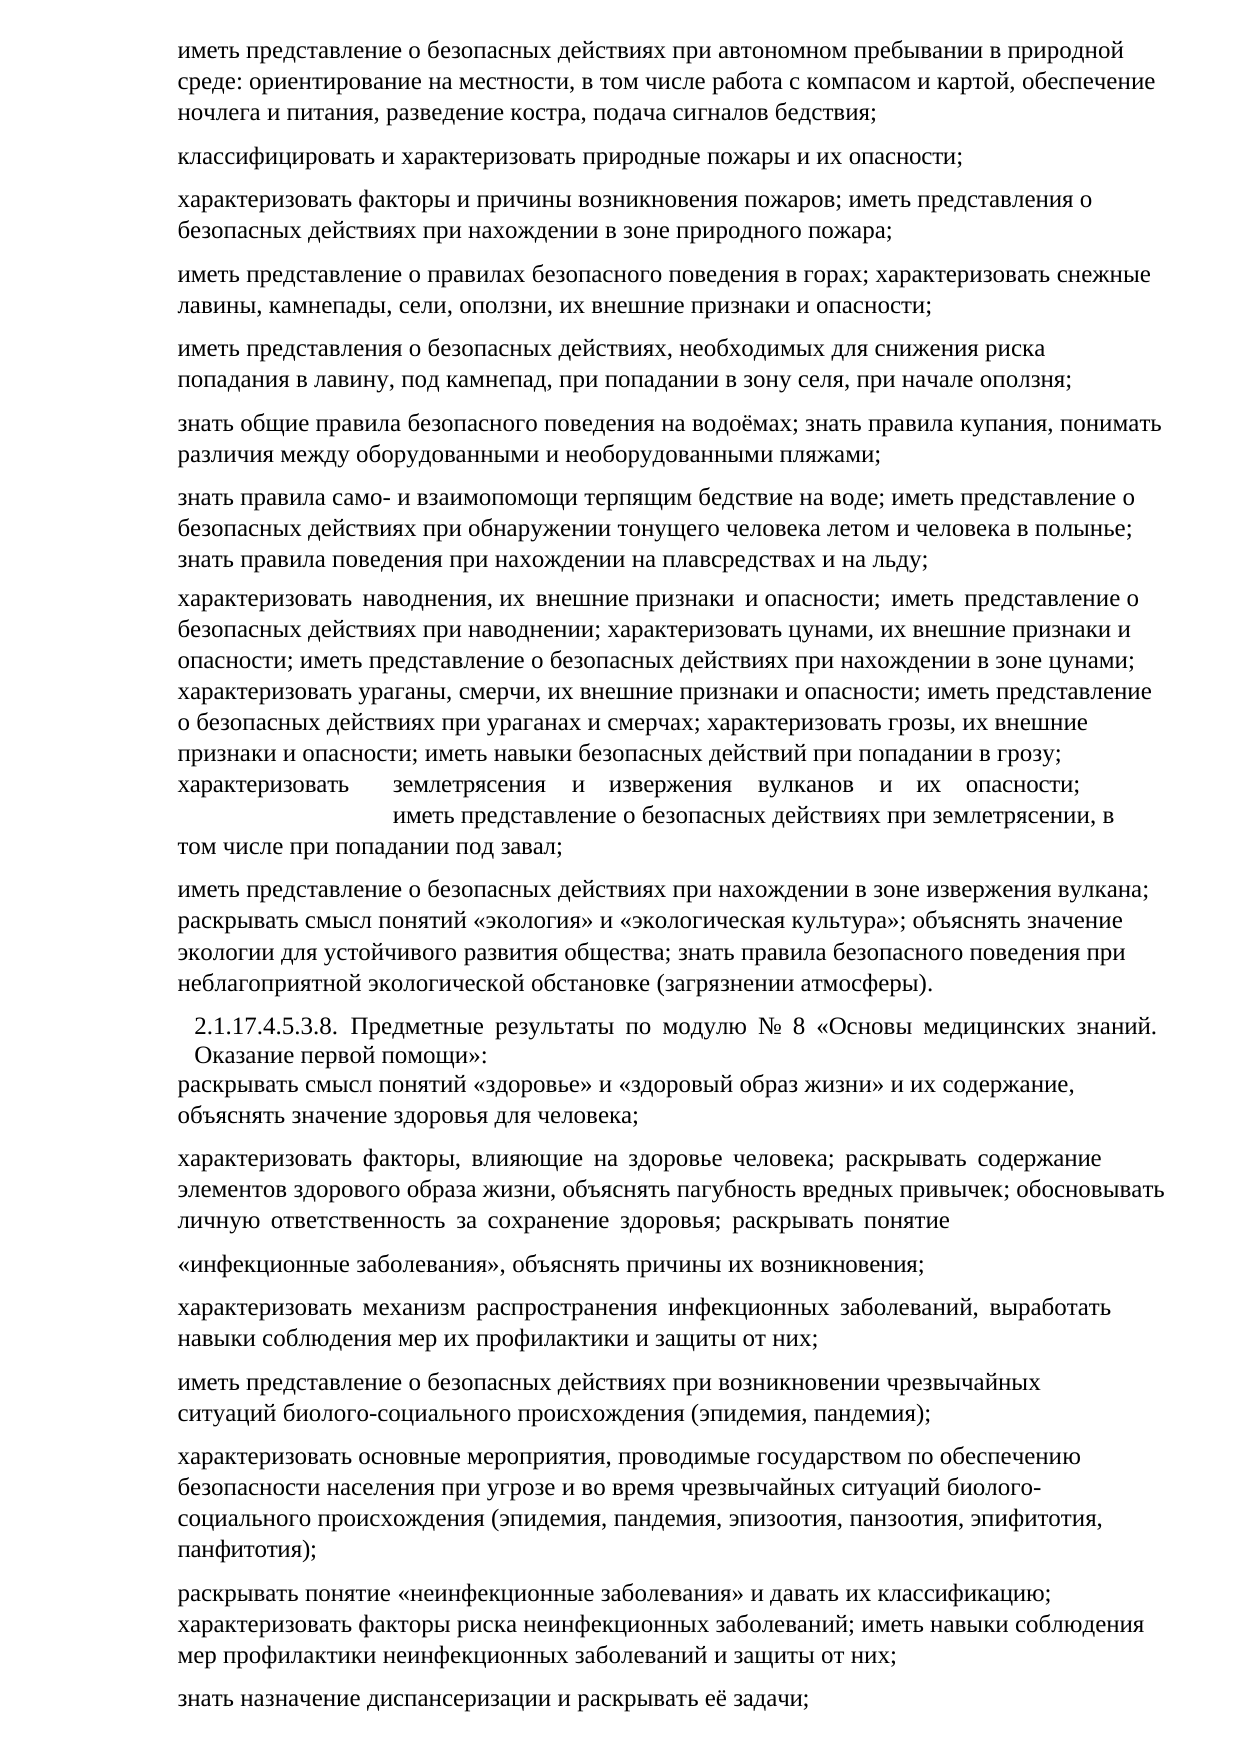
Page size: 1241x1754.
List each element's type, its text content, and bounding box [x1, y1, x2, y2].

text «инфекционные заболевания», объяснять причины их возникновения; [177, 1249, 1180, 1277]
text характеризовать землетрясения и извержения вулканов и их опасности; иметь представление о безопасных действиях при землетрясении, в том числе при попадании под завал; [177, 769, 1155, 860]
text иметь представления о безопасных действиях, необходимых для снижения риска попадания в лавину, под камнепад, при попадании в зону селя, при начале оползня; [177, 333, 1149, 393]
text знать правила само- и взаимопомощи терпящим бедствие на воде; иметь представление о безопасных действиях при обнаружении тонущего человека летом и человека в полынье; знать правила поведения при нахождении на плавсредствах и на льду; [177, 482, 1153, 573]
text знать назначение диспансеризации и раскрывать её задачи; [177, 1683, 1180, 1712]
text раскрывать смысл понятий «здоровье» и «здоровый образ жизни» и их содержание, объяснять значение здоровья для человека; [177, 1069, 1124, 1128]
text характеризовать наводнения, их внешние признаки и опасности; иметь представление о безопасных действиях при наводнении; характеризовать цунами, их внешние признаки и опасности; иметь представление о безопасных действиях при нахождении в зоне цунами; характеризовать ураганы, смерчи, их внешние признаки и опасности; иметь представление о безопасных действиях при ураганах и смерчах; характеризовать грозы, их внешние признаки и опасности; иметь навыки безопасных действий при попадании в грозу; [177, 583, 1152, 767]
text характеризовать факторы, влияющие на здоровье человека; раскрывать содержание [177, 1143, 1180, 1172]
text иметь представление о безопасных действиях при автономном пребывании в природной среде: ориентирование на местности, в том числе работа с компасом и картой, обеспечение ночлега и питания, разведение костра, подача сигналов бедствия; [177, 35, 1155, 126]
text характеризовать факторы риска неинфекционных заболеваний; иметь навыки соблюдения мер профилактики неинфекционных заболеваний и защиты от них; [177, 1609, 1155, 1669]
text характеризовать механизм распространения инфекционных заболеваний, выработать навыки соблюдения мер их профилактики и защиты от них; [177, 1292, 1153, 1352]
text классифицировать и характеризовать природные пожары и их опасности; [177, 141, 1180, 170]
text знать общие правила безопасного поведения на водоёмах; знать правила купания, понимать различия между оборудованными и необорудованными пляжами; [177, 408, 1180, 467]
text элементов здорового образа жизни, объяснять пагубность вредных привычек; обосновывать личную ответственность за сохранение здоровья; раскрывать понятие [177, 1174, 1180, 1234]
text характеризовать факторы и причины возникновения пожаров; иметь представления о безопасных действиях при нахождении в зоне природного пожара; [177, 184, 1153, 244]
text характеризовать основные мероприятия, проводимые государством по обеспечению безопасности населения при угрозе и во время чрезвычайных ситуаций биолого- социального происхождения (эпидемия, пандемия, эпизоотия, панзоотия, эпифитотия, панфитотия); [177, 1441, 1124, 1563]
list Предметные результаты по модулю № 8 «Основы медицинских знаний. Оказание первой помощи»: [194, 1011, 1157, 1068]
text иметь представление о безопасных действиях при нахождении в зоне извержения вулкана; раскрывать смысл понятий «экология» и «экологическая культура»; объяснять значение [177, 874, 1180, 934]
text экологии для устойчивого развития общества; знать правила безопасного поведения при неблагоприятной экологической обстановке (загрязнении атмосферы). [177, 937, 1180, 996]
text раскрывать понятие «неинфекционные заболевания» и давать их классификацию; [177, 1578, 1180, 1607]
text иметь представление о безопасных действиях при возникновении чрезвычайных ситуаций биолого-социального происхождения (эпидемия, пандемия); [177, 1367, 1136, 1427]
text иметь представление о правилах безопасного поведения в горах; характеризовать снежные лавины, камнепады, сели, оползни, их внешние признаки и опасности; [177, 259, 1180, 318]
